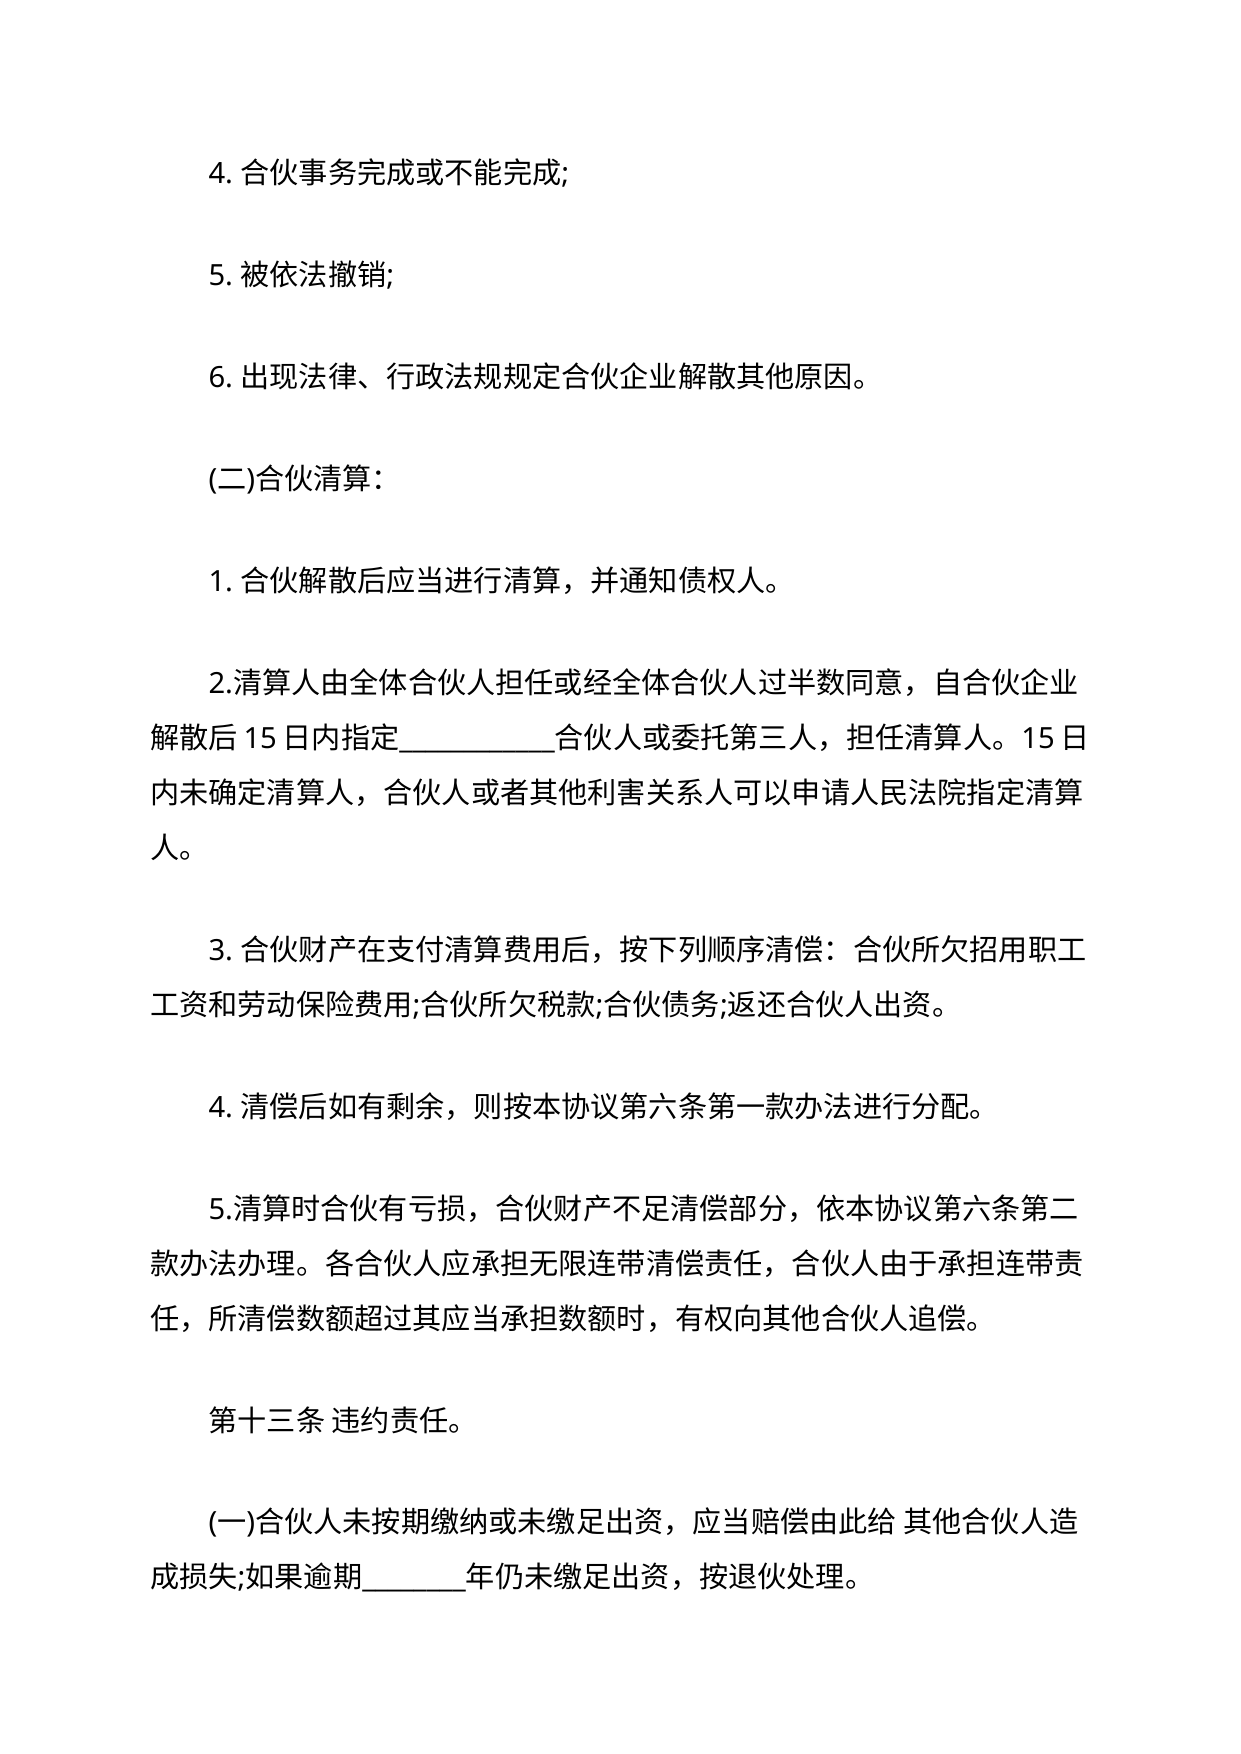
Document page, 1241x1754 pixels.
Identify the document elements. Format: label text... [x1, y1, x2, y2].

text 4. 清偿后如有剩余，则按本协议第六条第一款办法进行分配。 [150, 1083, 1090, 1126]
text (一)合伙人未按期缴纳或未缴足出资，应当赔偿由此给 其他合伙人造成损失;如果逾期________年仍未缴足出资，按退伙处理。 [150, 1499, 1090, 1596]
text 4. 合伙事务完成或不能完成; [150, 150, 1090, 192]
text 5. 被依法撤销; [150, 252, 1090, 294]
text 3. 合伙财产在支付清算费用后，按下列顺序清偿：合伙所欠招用职工工资和劳动保险费用;合伙所欠税款;合伙债务;返还合伙人出资。 [150, 927, 1090, 1024]
text 第十三条 违约责任。 [150, 1397, 1090, 1439]
text (二)合伙清算： [150, 456, 1090, 498]
text 6. 出现法律、行政法规规定合伙企业解散其他原因。 [150, 354, 1090, 396]
text 2.清算人由全体合伙人担任或经全体合伙人过半数同意，自合伙企业解散后15日内指定____________合伙人或委托第三人，担任清算人。15日内未确定清算人，合伙人或者其他利害关系人可以申请人民法院指定清算人。 [150, 660, 1090, 867]
text 5.清算时合伙有亏损，合伙财产不足清偿部分，依本协议第六条第二款办法办理。各合伙人应承担无限连带清偿责任，合伙人由于承担连带责任，所清偿数额超过其应当承担数额时，有权向其他合伙人追偿。 [150, 1186, 1090, 1338]
text 1. 合伙解散后应当进行清算，并通知债权人。 [150, 558, 1090, 600]
